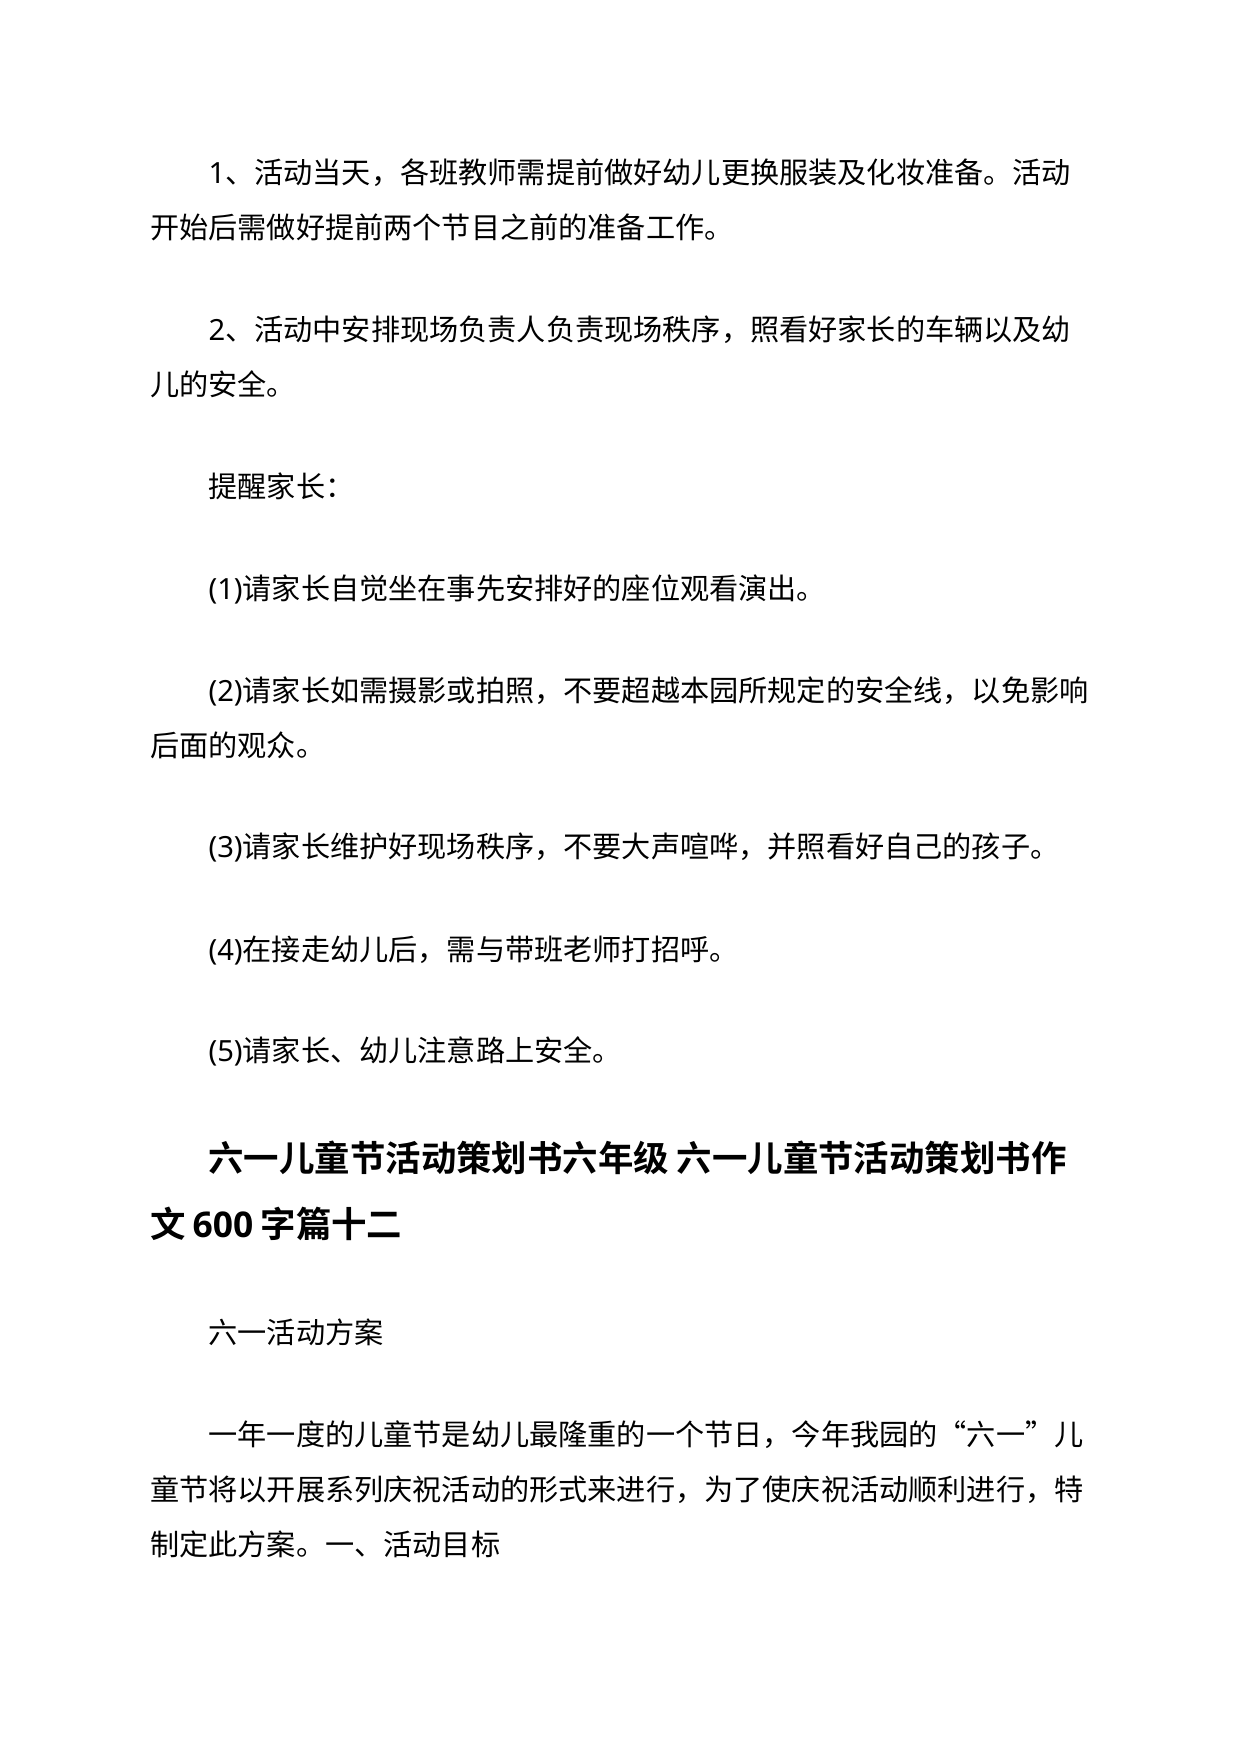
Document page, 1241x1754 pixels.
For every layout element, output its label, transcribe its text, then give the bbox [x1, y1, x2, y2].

text 六一活动方案 [150, 1310, 1090, 1352]
text (3)请家长维护好现场秩序，不要大声喧哗，并照看好自己的孩子。 [150, 824, 1090, 866]
text (1)请家长自觉坐在事先安排好的座位观看演出。 [150, 565, 1090, 608]
text (4)在接走幼儿后，需与带班老师打招呼。 [150, 926, 1090, 968]
text (5)请家长、幼儿注意路上安全。 [150, 1028, 1090, 1070]
text 六一儿童节活动策划书六年级 六一儿童节活动策划书作文600字篇十二 [150, 1130, 1090, 1248]
text 提醒家长： [150, 463, 1090, 506]
text (2)请家长如需摄影或拍照，不要超越本园所规定的安全线，以免影响后面的观众。 [150, 667, 1090, 764]
text 2、活动中安排现场负责人负责现场秩序，照看好家长的车辆以及幼儿的安全。 [150, 307, 1090, 404]
text 1、活动当天，各班教师需提前做好幼儿更换服装及化妆准备。活动开始后需做好提前两个节目之前的准备工作。 [150, 150, 1090, 247]
text 一年一度的儿童节是幼儿最隆重的一个节日，今年我园的“六一”儿童节将以开展系列庆祝活动的形式来进行，为了使庆祝活动顺利进行，特制定此方案。一、活动目标 [150, 1412, 1090, 1564]
